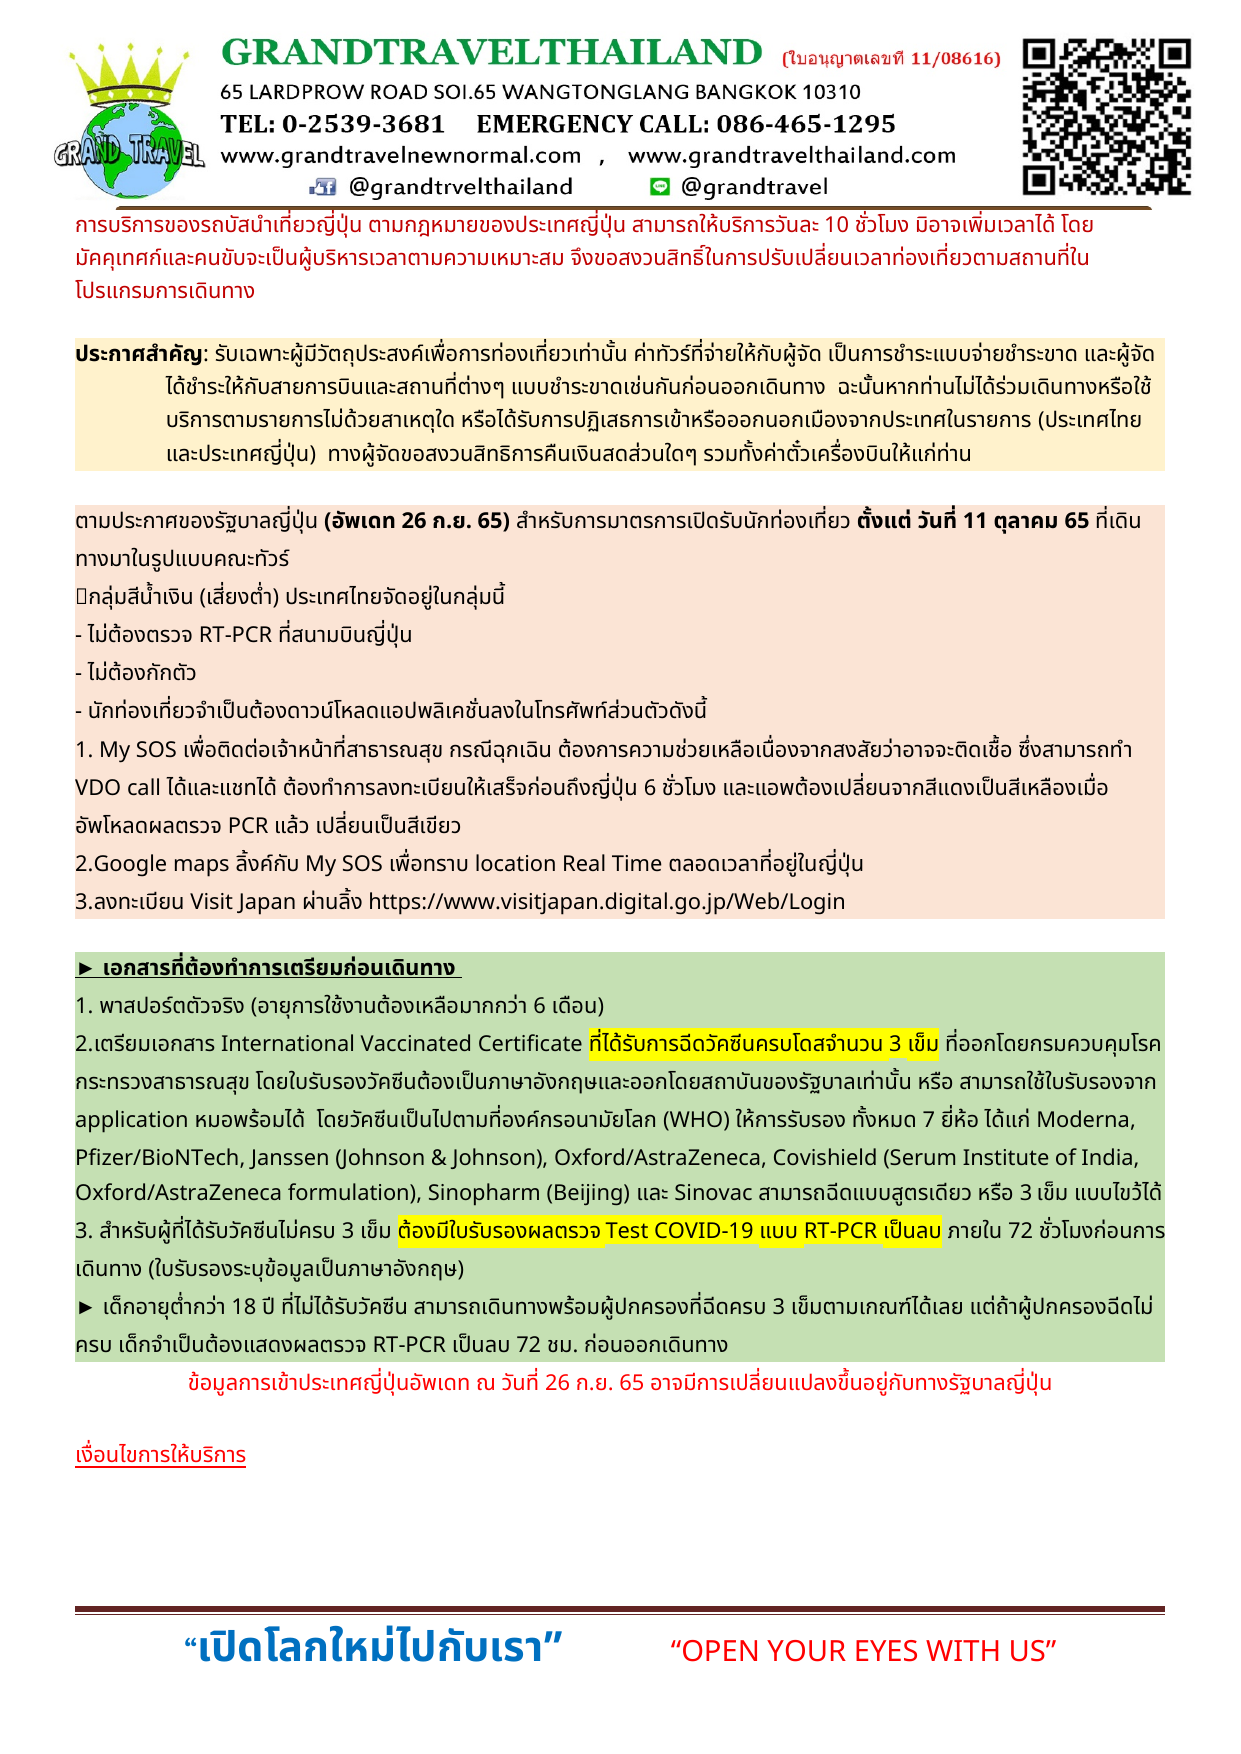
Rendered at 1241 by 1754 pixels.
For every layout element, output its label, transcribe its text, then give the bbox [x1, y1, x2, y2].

text - จะส่งจอยน์ทัวร์กับบริษัทที่มีโปรแกรมใกล้เคียงกัน [75, 1224, 1165, 1258]
text - นักท่องเที่ยวจำเป็นต้องดาวน์โหลดแอปพลิเคชั่นลงในโทรศัพท์ส่วนตัวดังนี้ [75, 404, 1165, 438]
text ► เอกสารที่ต้องทำการเตรียมก่อนเดินทาง [75, 661, 1165, 694]
text ข้อมูลการเข้าประเทศญี่ปุ่นอัพเดท ณ วันที่ 26 ก.ย. 65 อาจมีการเปลี่ยนแปลงขึ้นอยู่กับทางรัฐบาลญี่ปุ่น [75, 1076, 1165, 1109]
text ► การเดินทางครั้งนี้จะต้องมีจำนวน 20 ท่านขึ้นไป กรณีไม่ถึงจำนวนดังกล่าว [75, 1186, 1165, 1219]
text ตามประกาศของรัฐบาลญี่ปุ่น (อัพเดท 26 ก.ย. 65) สำหรับการมาตรการเปิดรับนักท่องเที่ยว ตั้งแต่ วันที่ 11 ตุลาคม 65 ที่เดินทางมาในรูปแบบคณะทัวร์ [75, 102, 1165, 285]
text - หรือเลื่อน หรือยกเลิกการออกเดินทาง โดยทางบริษัทจะทำการแจ้งให้ท่านทราบล่วงหน้าก่อนการเดินทางประมาณ 10 วัน [75, 1262, 1165, 1296]
text 2.เตรียมเอกสาร International Vaccinated Certificate ที่ได้รับการฉีดวัคซีนครบโดสจำนวน 3 เข็ม ที่ออกโดยกรมควบคุมโรคกระทรวงสาธารณสุข โดยใบรับรองวัคซีนต้องเป็นภาษาอังกฤษและออกโดยสถาบันของรัฐบาลเท่านั้น หรือ สามารถใช้ใบรับรองจาก application หมอพร้อมได้ โดยวัคซีนเป็นไปตามที่องค์กรอนามัยโลก (WHO) ให้การรับรอง ทั้งหมด 7 ยี่ห้อ ได้แก่ Moderna, Pfizer/BioNTech, Janssen (Johnson & Johnson), Oxford/AstraZeneca, Covishield (Serum Institute of India, Oxford/AstraZeneca formulation), Sinopharm (Beijing) และ Sinovac สามารถฉีดแบบสูตรเดียว หรือ 3เข็ม แบบไขว้ได้ [75, 737, 1165, 919]
text เงื่อนไขการให้บริการ [75, 1148, 1165, 1181]
text 1. พาสปอร์ตตัวจริง (อายุการใช้งานต้องเหลือมากกว่า 6 เดือน) [75, 699, 1165, 732]
text ► เด็กอายุต่ำกว่า 18 ปี ที่ไม่ได้รับวัคซีน สามารถเดินทางพร้อมผู้ปกครองที่ฉีดครบ 3 เข็มตามเกณฑ์ได้เลย แต่ถ้าผู้ปกครองฉีดไม่ครบ เด็กจำเป็นต้องแสดงผลตรวจ RT-PCR เป็นลบ 72 ชม. ก่อนออกเดินทาง [75, 1000, 1165, 1071]
text - หรือขอสงวนสิทธิ์ในการปรับราคาค่าบริการเพิ่ม (ในกรณีที่ผู้เดินทางไม่ถึง15ท่านและท่านยังประสงค์เดินทางต่อ) โดยทางบริษัทจะทำการแจ้งให้ท่านทราบก่อนล่วงหน้า [75, 1301, 1165, 1372]
text 2.Google maps ลิ้งค์กับ My SOS เพื่อทราบ location Real Time ตลอดเวลาที่อยู่ในญี่ปุ่น [75, 557, 1165, 590]
text 3. สำหรับผู้ที่ได้รับวัคซีนไม่ครบ 3 เข็ม ต้องมีใบรับรองผลตรวจTest COVID-19 แบบ RT-PCR เป็นลบ ภายใน 72 ชั่วโมงก่อนการเดินทาง (ใบรับรองระบุข้อมูลเป็นภาษาอังกฤษ) [75, 923, 1165, 995]
text - ไม่ต้องกักตัว [75, 366, 1165, 399]
text 3.ลงทะเบียน Visit Japan ผ่านลิ้ง https://www.visitjapan.digital.go.jp/Web/Login [75, 595, 1165, 628]
text ► การจองทัวร์และชำระค่าบริการ [75, 1452, 1165, 1486]
text 🔵กลุ่มสีน้ำเงิน (เสี่ยงต่ำ) ประเทศไทยจัดอยู่ในกลุ่มนี้ [75, 290, 1165, 323]
text ► ในกรณีที่ลูกค้าต้องออกตั๋วโดยสารภายในประเทศ กรุณาติดต่อเจ้าหน้าที่ของบริษัทฯ ก่อนทุกครั้ง มิฉะนั้นทางบริษัทจะไม่รับผิดชอบใดๆ ทั้งสิ้น [75, 1377, 1165, 1448]
picture [36, 20, 1205, 210]
text - ไม่ต้องตรวจ RT-PCR ที่สนามบินญี่ปุ่น [75, 328, 1165, 361]
text 1. My SOS เพื่อติดต่อเจ้าหน้าที่สาธารณสุข กรณีฉุกเฉิน ต้องการความช่วยเหลือเนื่องจากสงสัยว่าอาจจะติดเชื้อ ซึ่งสามารถทำ VDO call ได้และแชทได้ ต้องทำการลงทะเบียนให้เสร็จก่อนถึงญี่ปุ่น 6 ชั่วโมง และแอพต้องเปลี่ยนจากสีแดงเป็นสีเหลืองเมื่ออัพโหลดผลตรวจ PCR แล้ว เปลี่ยนเป็นสีเขียว [75, 443, 1165, 552]
